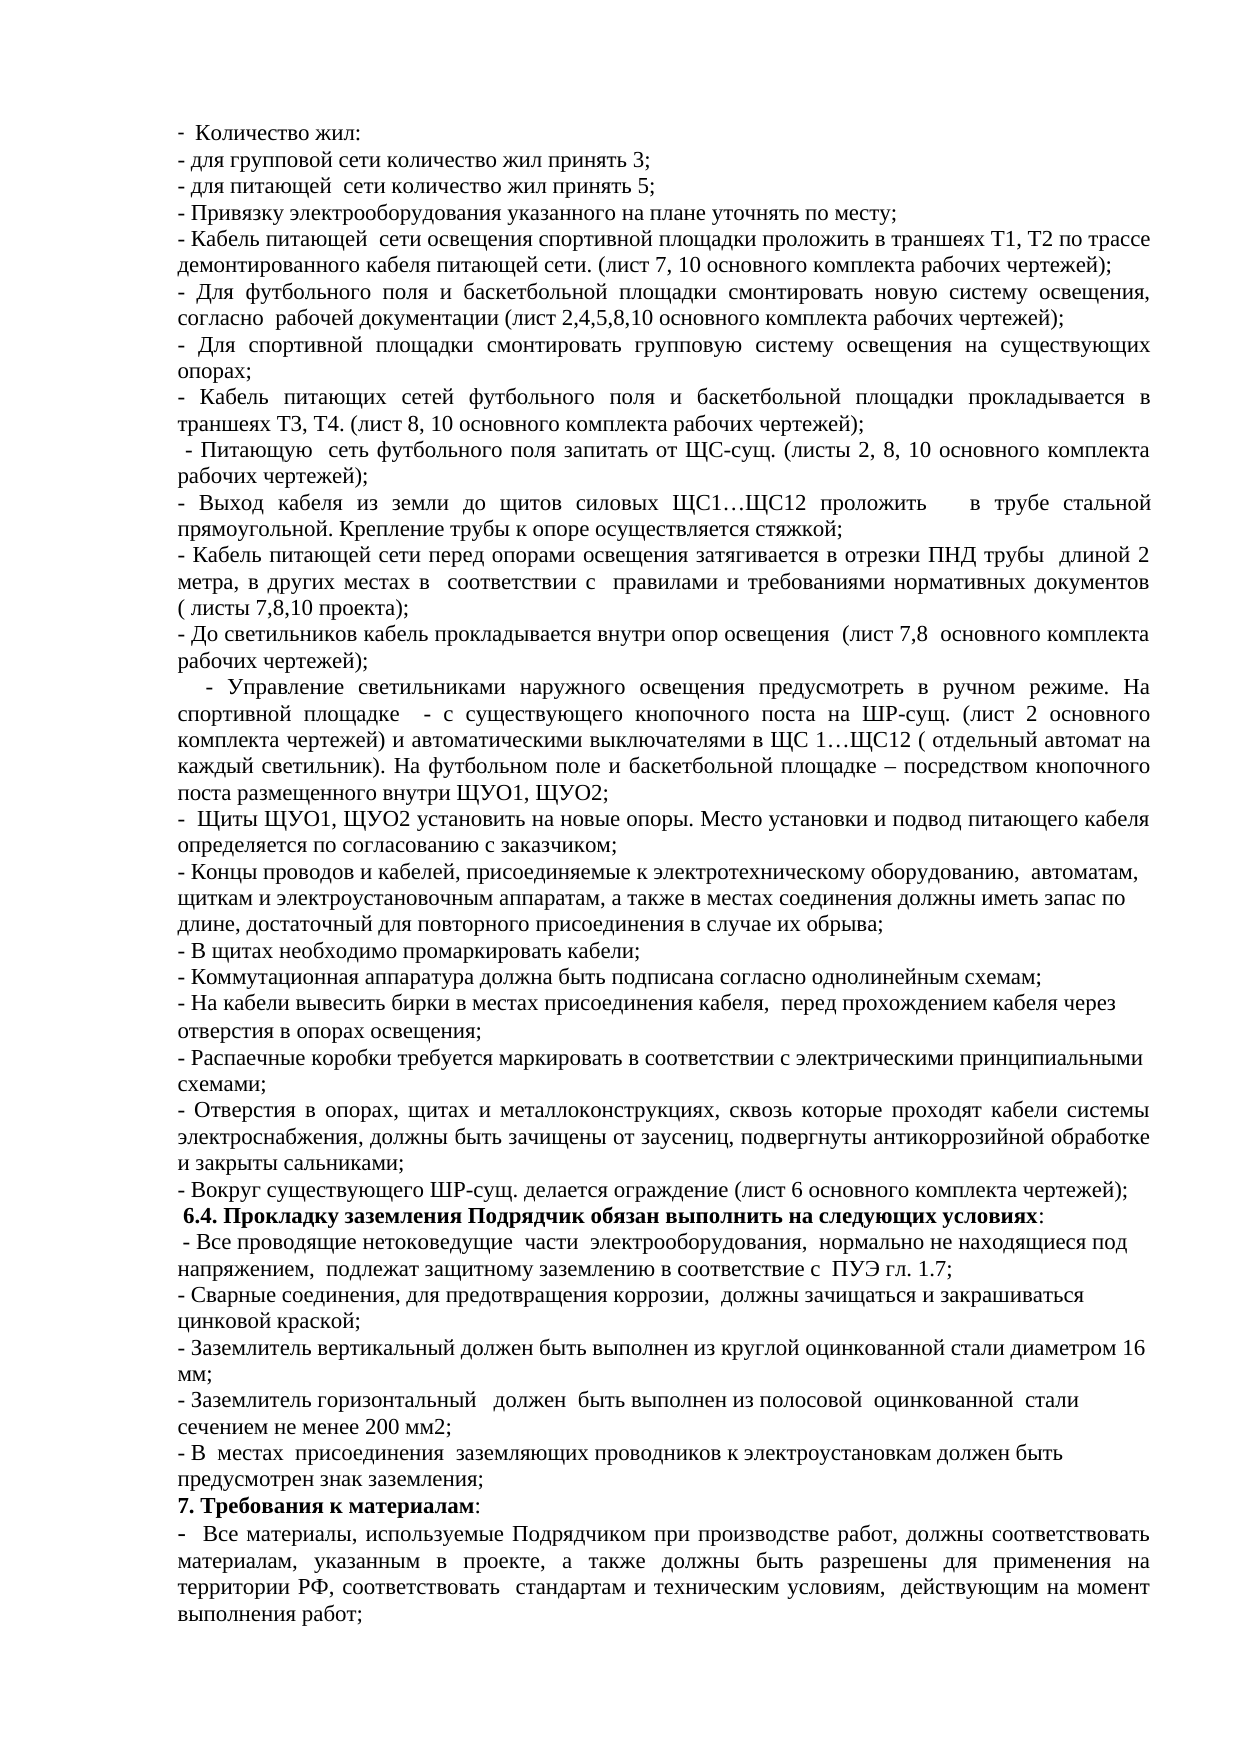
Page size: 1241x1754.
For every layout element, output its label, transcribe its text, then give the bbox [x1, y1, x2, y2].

text - Кабель питающих сетей футбольного поля и баскетбольной площадки прокладывается в траншеях Т3, Т4. (лист 8, 10 основного комплекта рабочих чертежей); [177, 383, 1152, 436]
text - для групповой сети количество жил принять 3; [177, 146, 1152, 172]
text - Отверстия в опорах, щитах и металлоконструкциях, сквозь которые проходят кабели системы электроснабжения, должны быть зачищены от заусениц, подвергнуты антикоррозийной обработке и закрыты сальниками; [177, 1097, 1152, 1176]
text - Вокруг существующего ШР-сущ. делается ограждение (лист 6 основного комплекта чертежей); [177, 1176, 1152, 1202]
text - Выход кабеля из земли до щитов силовых ЩС1…ЩС12 проложить в трубе стальной прямоугольной. Крепление трубы к опоре осуществляется стяжкой; [177, 489, 1152, 541]
text - Питающую сеть футбольного поля запитать от ЩС-сущ. (листы 2, 8, 10 основного комплекта рабочих чертежей); [177, 436, 1152, 489]
text - Кабель питающей сети освещения спортивной площадки проложить в траншеях Т1, Т2 по трассе демонтированного кабеля питающей сети. (лист 7, 10 основного комплекта рабочих чертежей); [177, 225, 1152, 278]
text 6.4. Прокладку заземления Подрядчик обязан выполнить на следующих условиях: [177, 1202, 1152, 1228]
text - Все проводящие нетоковедущие части электрооборудования, нормально не находящиеся под напряжением, подлежат защитному заземлению в соответствие с ПУЭ гл. 1.7; [177, 1228, 1152, 1281]
text - Коммутационная аппаратура должна быть подписана согласно однолинейным схемам; - На кабели вывесить бирки в местах присоединения кабеля, перед прохождением кабеля через отверстия в опорах освещения; [177, 963, 1152, 1044]
text - Заземлитель вертикальный должен быть выполнен из круглой оцинкованной стали диаметром 16 мм; [177, 1334, 1152, 1386]
text - Концы проводов и кабелей, присоединяемые к электротехническому оборудованию, автоматам, щиткам и электроустановочным аппаратам, а также в местах соединения должны иметь запас по длине, достаточный для повторного присоединения в случае их обрыва; [177, 858, 1152, 937]
text - Количество жил: [177, 118, 1152, 146]
text - В щитах необходимо промаркировать кабели; [177, 937, 1152, 963]
text - Все материалы, используемые Подрядчиком при производстве работ, должны соответствовать материалам, указанным в проекте, а также должны быть разрешены для применения на территории РФ, соответствовать стандартам и техническим условиям, действующим на момент выполнения работ; [177, 1518, 1152, 1626]
text - Щиты ЩУО1, ЩУО2 установить на новые опоры. Место установки и подвод питающего кабеля определяется по согласованию с заказчиком; [177, 805, 1152, 858]
text - Управление светильниками наружного освещения предусмотреть в ручном режиме. На спортивной площадке - с существующего кнопочного поста на ШР-сущ. (лист 2 основного комплекта чертежей) и автоматическими выключателями в ЩС 1…ЩС12 ( отдельный автомат на каждый светильник). На футбольном поле и баскетбольной площадке – посредством кнопочного поста размещенного внутри ЩУО1, ЩУО2; [177, 673, 1152, 805]
text - Сварные соединения, для предотвращения коррозии, должны зачищаться и закрашиваться цинковой краской; [177, 1281, 1152, 1334]
text - Распаечные коробки требуется маркировать в соответствии с электрическими принципиальными схемами; [177, 1044, 1152, 1097]
text - Привязку электрооборудования указанного на плане уточнять по месту; [177, 199, 1152, 225]
text - До светильников кабель прокладывается внутри опор освещения (лист 7,8 основного комплекта рабочих чертежей); [177, 621, 1152, 673]
text - Заземлитель горизонтальный должен быть выполнен из полосовой оцинкованной стали сечением не менее 200 мм2; [177, 1386, 1152, 1439]
text - Для спортивной площадки смонтировать групповую систему освещения на существующих опорах; [177, 331, 1152, 383]
text - Кабель питающей сети перед опорами освещения затягивается в отрезки ПНД трубы длиной 2 метра, в других местах в соответствии с правилами и требованиями нормативных документов ( листы 7,8,10 проекта); [177, 541, 1152, 621]
text - В местах присоединения заземляющих проводников к электроустановкам должен быть предусмотрен знак заземления; [177, 1439, 1152, 1492]
text 7. Требования к материалам: [177, 1492, 1152, 1518]
text - Для футбольного поля и баскетбольной площадки смонтировать новую систему освещения, согласно рабочей документации (лист 2,4,5,8,10 основного комплекта рабочих чертежей); [177, 278, 1152, 331]
text - для питающей сети количество жил принять 5; [177, 172, 1152, 199]
